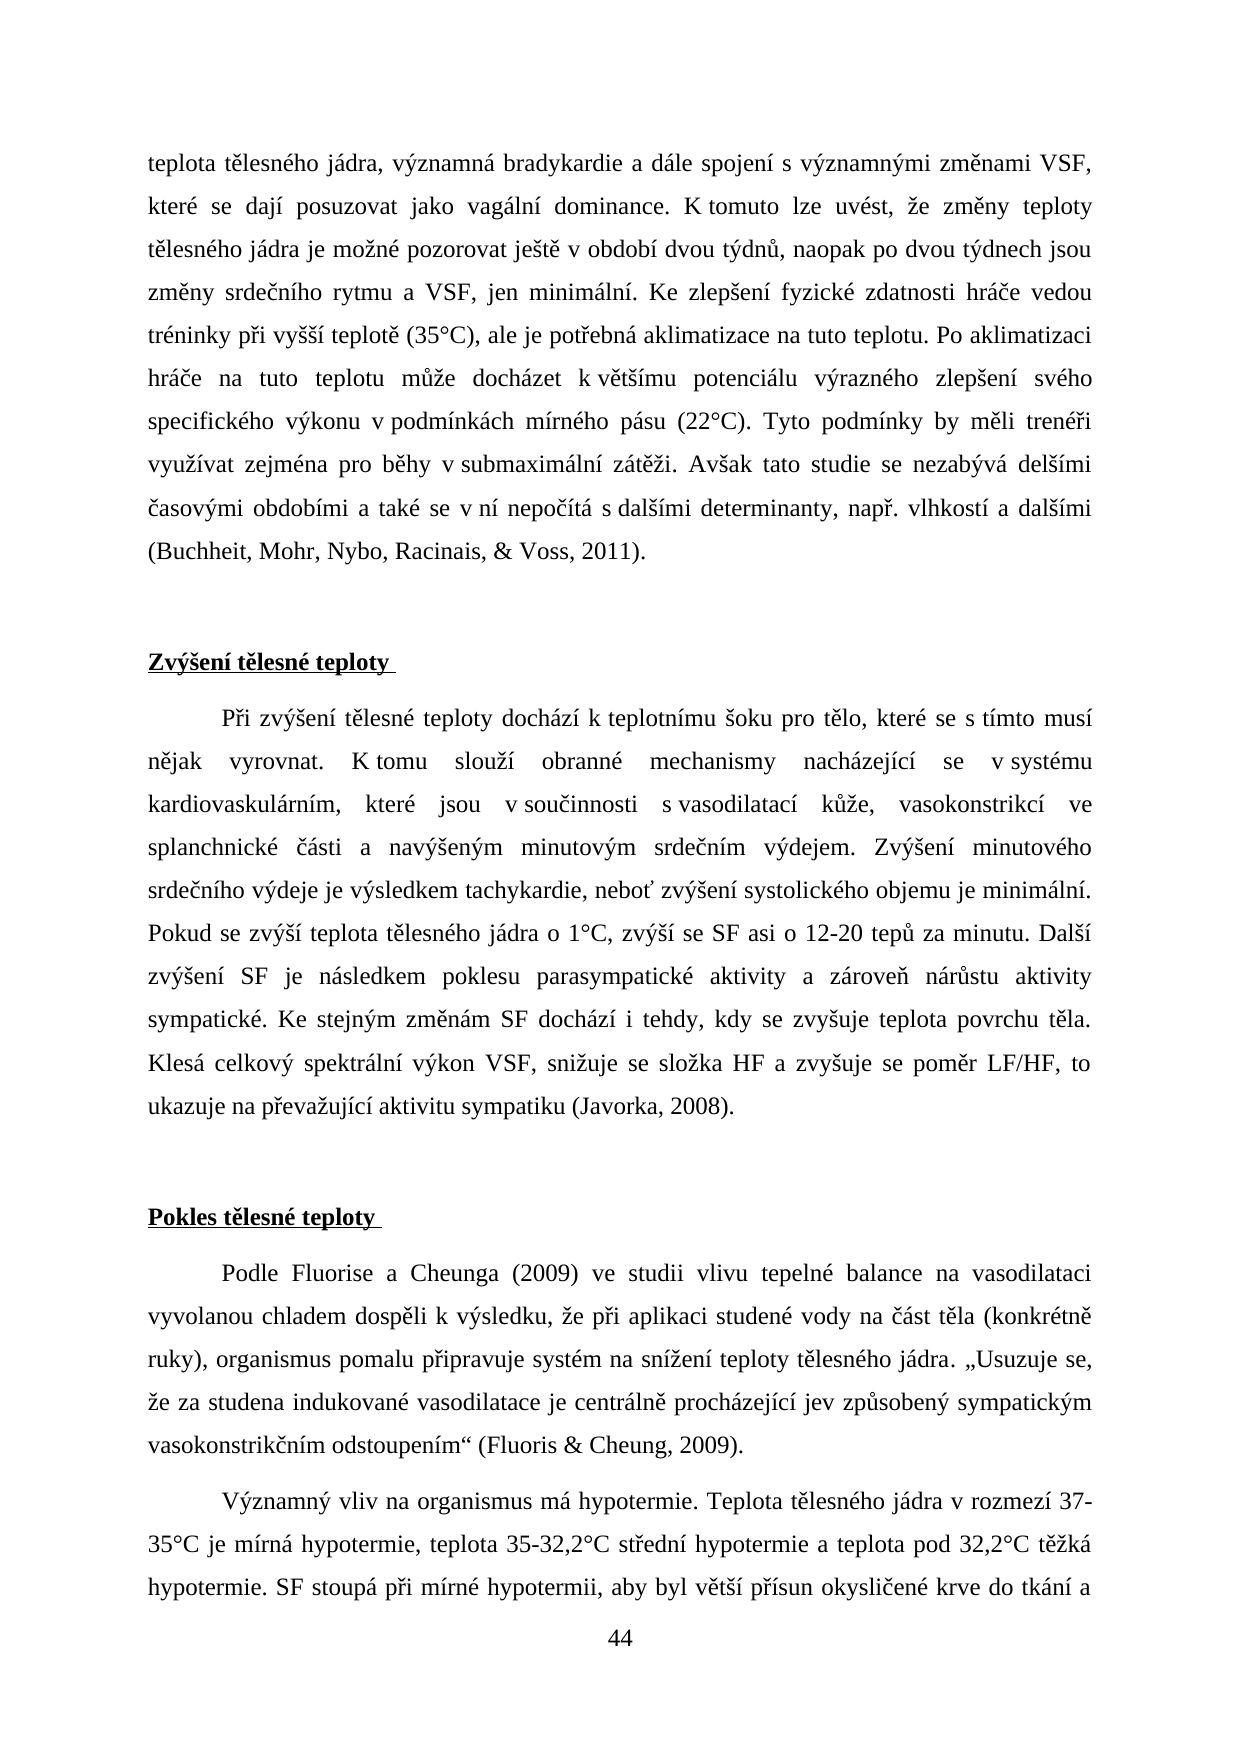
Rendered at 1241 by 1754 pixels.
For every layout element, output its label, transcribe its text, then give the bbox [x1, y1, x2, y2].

text Při zvýšení tělesné teploty dochází k teplotnímu šoku pro tělo, které se s tímto musí nějak vyrovnat. K tomu slouží obranné mechanismy nacházející se v systému kardiovaskulárním, které jsou v součinnosti s vasodilatací kůže, vasokonstrikcí ve splanchnické části a navýšeným minutovým srdečním výdejem. Zvýšení minutového srdečního výdeje je výsledkem tachykardie, neboť zvýšení systolického objemu je minimální. Pokud se zvýší teplota tělesného jádra o 1°C, zvýší se SF asi o 12-20 tepů za minutu. Další zvýšení SF je následkem poklesu parasympatické aktivity a zároveň nárůstu aktivity sympatické. Ke stejným změnám SF dochází i tehdy, kdy se zvyšuje teplota povrchu těla. Klesá celkový spektrální výkon VSF, snižuje se složka HF a zvyšuje se poměr LF/HF, to ukazuje na převažující aktivitu sympatiku (Javorka, 2008). [148, 703, 1093, 1119]
text Podle Fluorise a Cheunga (2009) ve studii vlivu tepelné balance na vasodilataci vyvolanou chladem dospěli k výsledku, že při aplikaci studené vody na část těla (konkrétně ruky), organismus pomalu připravuje systém na snížení teploty tělesného jádra. „Usuzuje se, že za studena indukované vasodilatace je centrálně procházející jev způsobený sympatickým vasokonstrikčním odstoupením“ (Fluoris & Cheung, 2009). [148, 1258, 1093, 1459]
subtitle Zvýšení tělesné teploty [148, 647, 1093, 676]
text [148, 148, 1093, 564]
subtitle Pokles tělesné teploty [148, 1202, 1093, 1231]
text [148, 1486, 1093, 1601]
